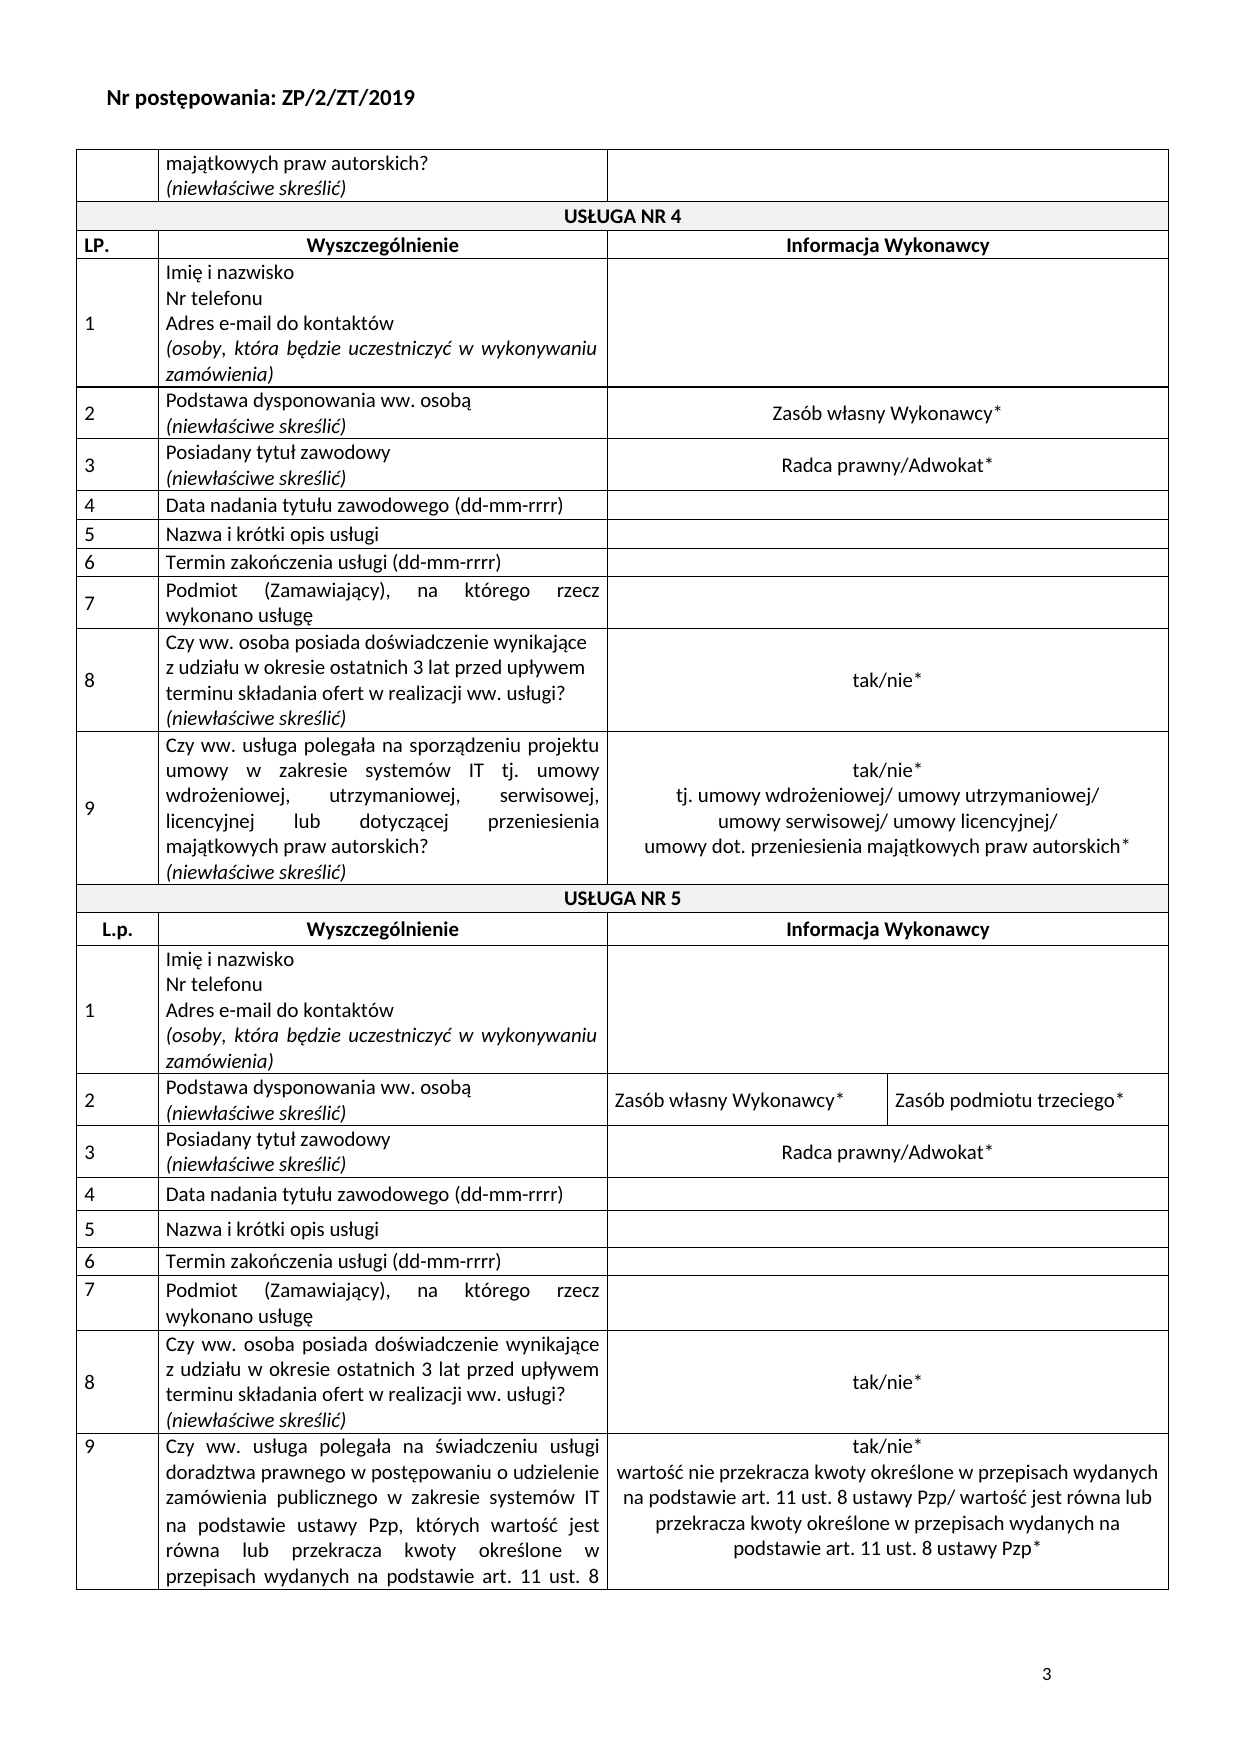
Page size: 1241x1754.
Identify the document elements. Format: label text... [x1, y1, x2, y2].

table_cell [608, 946, 1168, 1073]
table_cell Podmiot (Zamawiający), na którego rzecz wykonano usługę [159, 1276, 607, 1330]
table_cell [608, 1276, 1168, 1330]
table_cell Termin zakończenia usługi (dd-mm-rrrr) [159, 549, 607, 576]
table_cell [608, 549, 1168, 576]
table_cell [608, 259, 1168, 386]
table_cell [159, 150, 607, 201]
table_cell Zasób własny Wykonawcy* [608, 388, 1168, 438]
table_cell LP. [77, 231, 158, 258]
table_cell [159, 1434, 607, 1588]
table_cell tak/nie* tj. umowy wdrożeniowej/ umowy utrzymaniowej/ umowy serwisowej/ umowy licencyjnej/ umowy dot. przeniesienia majątkowych praw autorskich* [608, 732, 1168, 884]
table_cell 7 [77, 1276, 158, 1330]
table_cell Radca prawny/Adwokat* [608, 1126, 1168, 1177]
table_cell 3 [77, 439, 158, 490]
table_cell 5 [77, 1211, 158, 1247]
table_cell 4 [77, 1178, 158, 1210]
table_cell 1 [77, 946, 158, 1073]
table_cell 2 [77, 1074, 158, 1125]
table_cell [608, 1434, 1168, 1588]
table_cell Informacja Wykonawcy [608, 913, 1168, 945]
table_cell Podstawa dysponowania ww. osobą (niewłaściwe skreślić) [159, 388, 607, 438]
table_cell USŁUGA NR 5 [77, 885, 1168, 912]
table_cell Posiadany tytuł zawodowy (niewłaściwe skreślić) [159, 1126, 607, 1177]
table_cell Nazwa i krótki opis usługi [159, 1211, 607, 1247]
table_cell Podstawa dysponowania ww. osobą (niewłaściwe skreślić) [159, 1074, 607, 1125]
table_cell 9 [77, 1434, 158, 1588]
table_cell [608, 520, 1168, 547]
table_cell Imię i nazwisko Nr telefonu Adres e-mail do kontaktów (osoby, która będzie uczestniczyć w wykonywaniu zamówienia) [159, 946, 607, 1073]
table_cell tak/nie* [608, 1331, 1168, 1432]
table_cell [608, 1211, 1168, 1247]
table_cell [608, 577, 1168, 628]
table_cell 5 [77, 520, 158, 547]
table_cell 7 [77, 577, 158, 628]
table_cell Czy ww. osoba posiada doświadczenie wynikające z udziału w okresie ostatnich 3 lat przed upływem terminu składania ofert w realizacji ww. usługi? (niewłaściwe skreślić) [159, 629, 607, 731]
table_cell 4 [77, 491, 158, 519]
table_cell Zasób podmiotu trzeciego* [888, 1074, 1168, 1125]
table_cell 6 [77, 549, 158, 576]
table_cell Data nadania tytułu zawodowego (dd-mm-rrrr) [159, 491, 607, 519]
table_cell [608, 491, 1168, 519]
table_cell 6 [77, 1248, 158, 1275]
table_cell Podmiot (Zamawiający), na którego rzecz wykonano usługę [159, 577, 607, 628]
table_cell Czy ww. osoba posiada doświadczenie wynikające z udziału w okresie ostatnich 3 lat przed upływem terminu składania ofert w realizacji ww. usługi? (niewłaściwe skreślić) [159, 1331, 607, 1432]
table_cell 2 [77, 388, 158, 438]
table_cell [608, 1248, 1168, 1275]
table_cell Wyszczególnienie [159, 913, 607, 945]
table_cell tak/nie* [608, 629, 1168, 731]
table_cell Zasób własny Wykonawcy* [608, 1074, 887, 1125]
table_cell 8 [77, 629, 158, 731]
table_cell USŁUGA NR 4 [77, 202, 1168, 230]
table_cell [608, 150, 1168, 201]
table_cell 9 [77, 732, 158, 884]
table_cell 9 [77, 150, 158, 201]
table_cell Nazwa i krótki opis usługi [159, 520, 607, 547]
table_cell Data nadania tytułu zawodowego (dd-mm-rrrr) [159, 1178, 607, 1210]
table_cell Imię i nazwisko Nr telefonu Adres e-mail do kontaktów (osoby, która będzie uczestniczyć w wykonywaniu zamówienia) [159, 259, 607, 386]
table_cell 3 [77, 1126, 158, 1177]
table_cell Termin zakończenia usługi (dd-mm-rrrr) [159, 1248, 607, 1275]
table_cell Radca prawny/Adwokat* [608, 439, 1168, 490]
table_cell [608, 1178, 1168, 1210]
table_cell Wyszczególnienie [159, 231, 607, 258]
table_cell 1 [77, 259, 158, 386]
table_cell Posiadany tytuł zawodowy (niewłaściwe skreślić) [159, 439, 607, 490]
table_cell L.p. [77, 913, 158, 945]
table_cell Informacja Wykonawcy [608, 231, 1168, 258]
table_cell 8 [77, 1331, 158, 1432]
